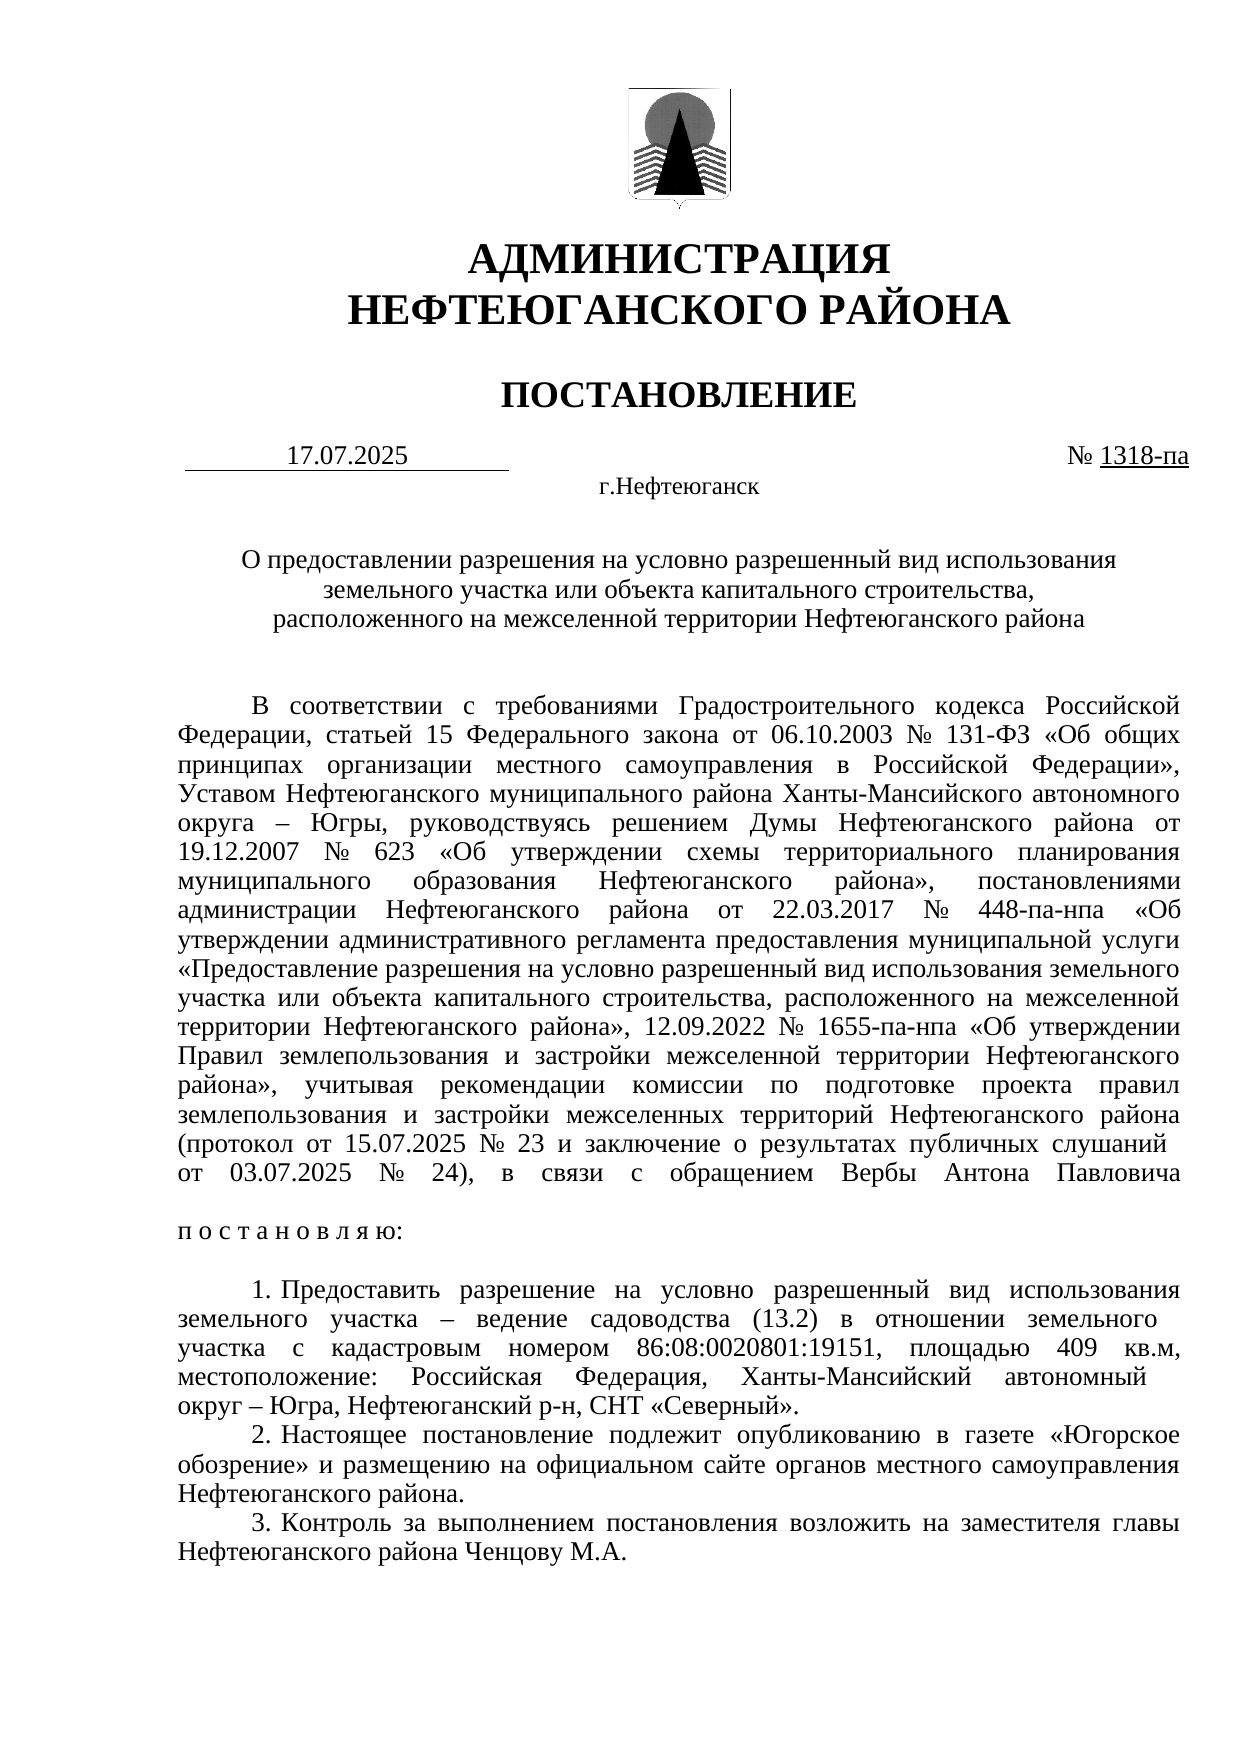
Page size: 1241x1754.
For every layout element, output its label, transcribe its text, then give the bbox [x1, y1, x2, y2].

text расположенного на межселенной территории Нефтеюганского района [177, 604, 1181, 633]
text г.Нефтеюганск [177, 471, 1181, 500]
list В соответствии с требованиями Градостроительного кодекса Российской Федерации, статьей 15 Федерального закона от 06.10.2003 № 131-ФЗ «Об общих принципах организации местного самоуправления в Российской Федерации», Уставом Нефтеюганского муниципального района Ханты-Мансийского автономного округа – Югры, руководствуясь решением Думы Нефтеюганского района от 19.12.2007 № 623 «Об утверждении схемы территориального планирования муниципального образования Нефтеюганского района», постановлениями администрации Нефтеюганского района от 22.03.2017 № 448-па-нпа «Об утверждении административного регламента предоставления муниципальной услуги «Предоставление разрешения на условно разрешенный вид использования земельного участка или объекта капитального строительства, расположенного на межселенной территории Нефтеюганского района», 12.09.2022 № 1655-па-нпа «Об утверждении Правил землепользования и застройки межселенной территории Нефтеюганского района», учитывая рекомендации комиссии по подготовке проекта правил землепользования и застройки межселенных территорий Нефтеюганского района (протокол от 15.07.2025 № 23 и заключение о результатах публичных слушаний от 03.07.2025 № 24), в связи с обращением Вербы Антона Павловича п о с т а н о в л я ю: [177, 691, 1181, 1246]
list Предоставить разрешение на условно разрешенный вид использования земельного участка – ведение садоводства (13.2) в отношении земельного участка с кадастровым номером 86:08:0020801:19151, площадью 409 кв.м, местоположение: Российская Федерация, Ханты-Мансийский автономный округ – Югра, Нефтеюганский р-н, СНТ «Северный». [177, 1275, 1181, 1421]
text О предоставлении разрешения на условно разрешенный вид использования земельного участка или объекта капитального строительства, [177, 546, 1181, 604]
list Контроль за выполнением постановления возложить на заместителя главы Нефтеюганского района Ченцову М.А. [177, 1508, 1181, 1566]
list Настоящее постановление подлежит опубликованию в газете «Югорское обозрение» и размещению на официальном сайте органов местного самоуправления Нефтеюганского района. [177, 1421, 1181, 1508]
table_header № 1318-па [509, 439, 1196, 470]
table_header 17.07.2025 [185, 439, 509, 470]
text НЕФТЕЮГАНСКОГО РАЙОНА [177, 283, 1181, 334]
text АДМИНИСТРАЦИЯ [177, 233, 1181, 283]
text постановление [177, 372, 1181, 415]
